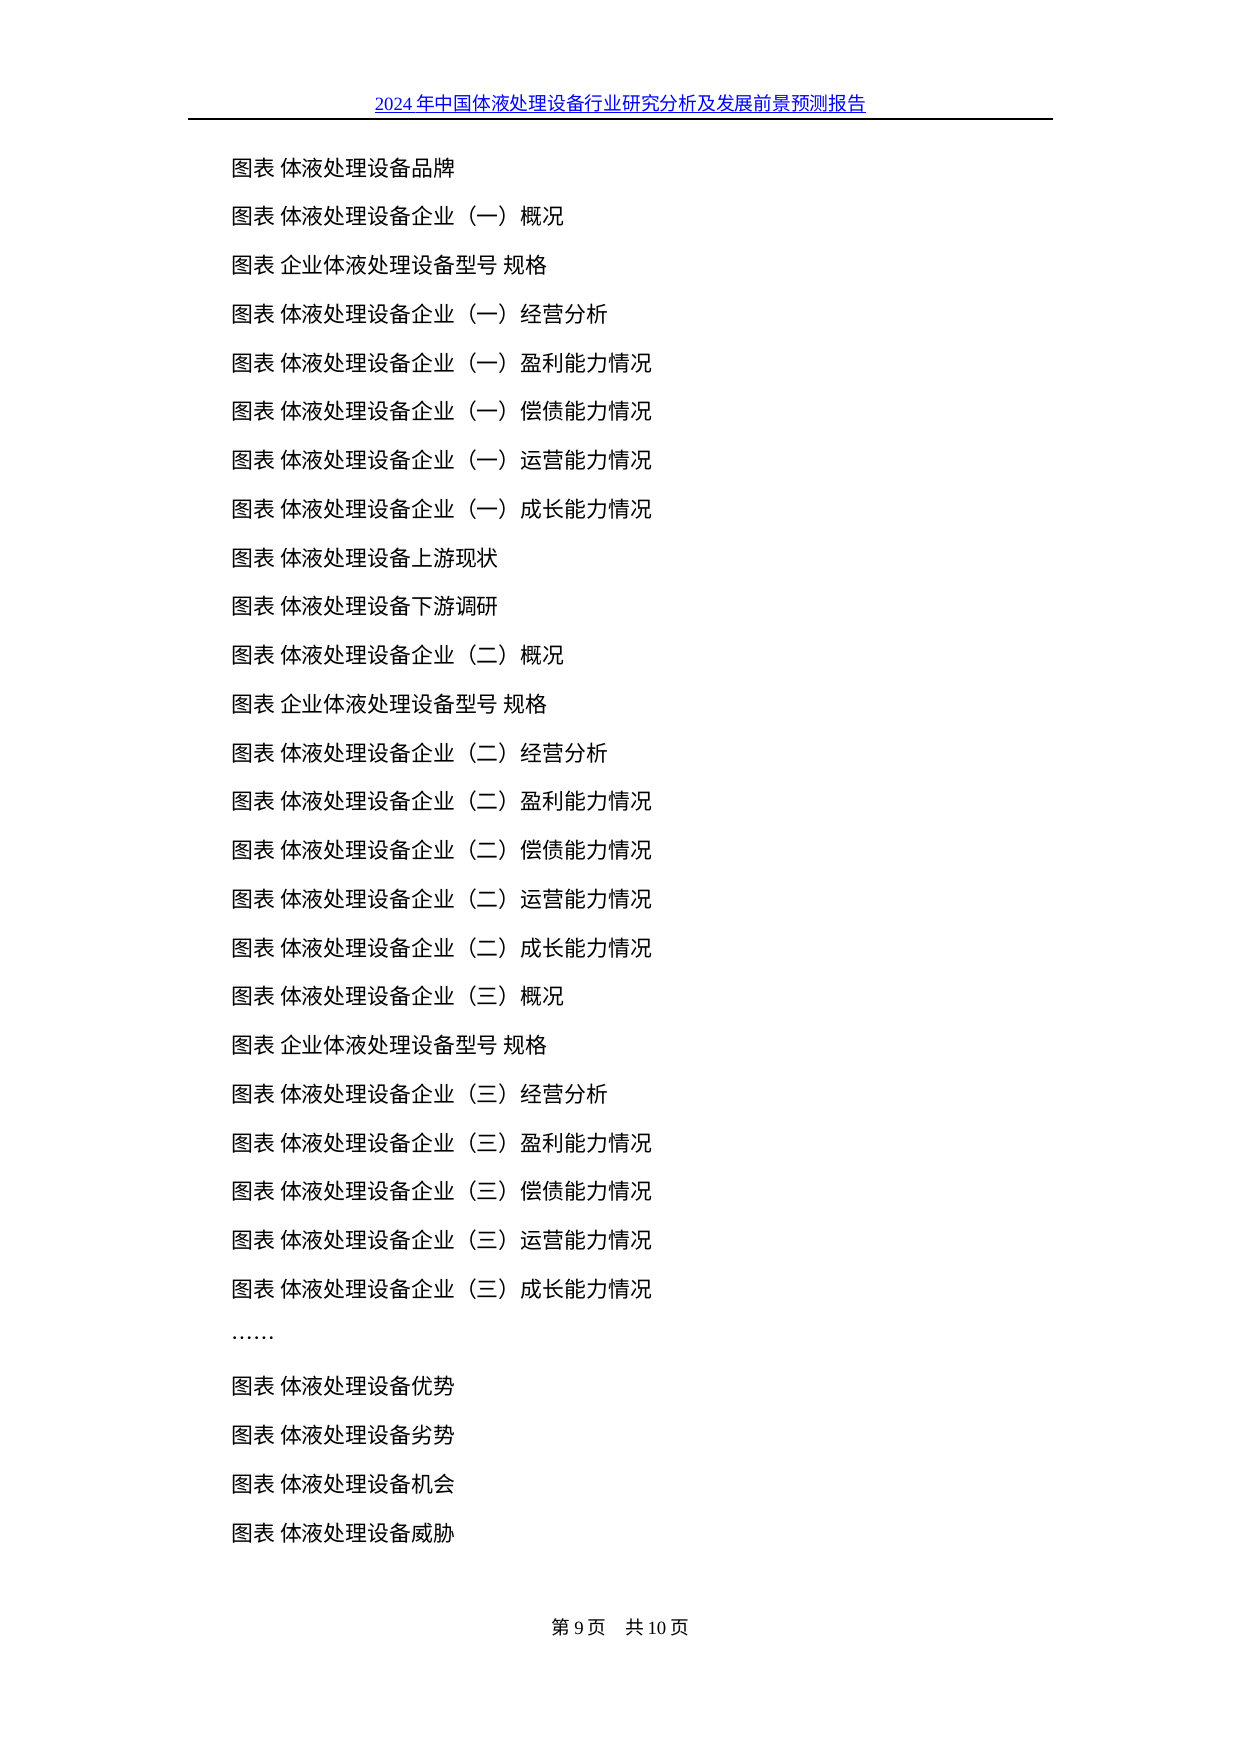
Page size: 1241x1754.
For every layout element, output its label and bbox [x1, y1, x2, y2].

text [187, 150, 1053, 1548]
